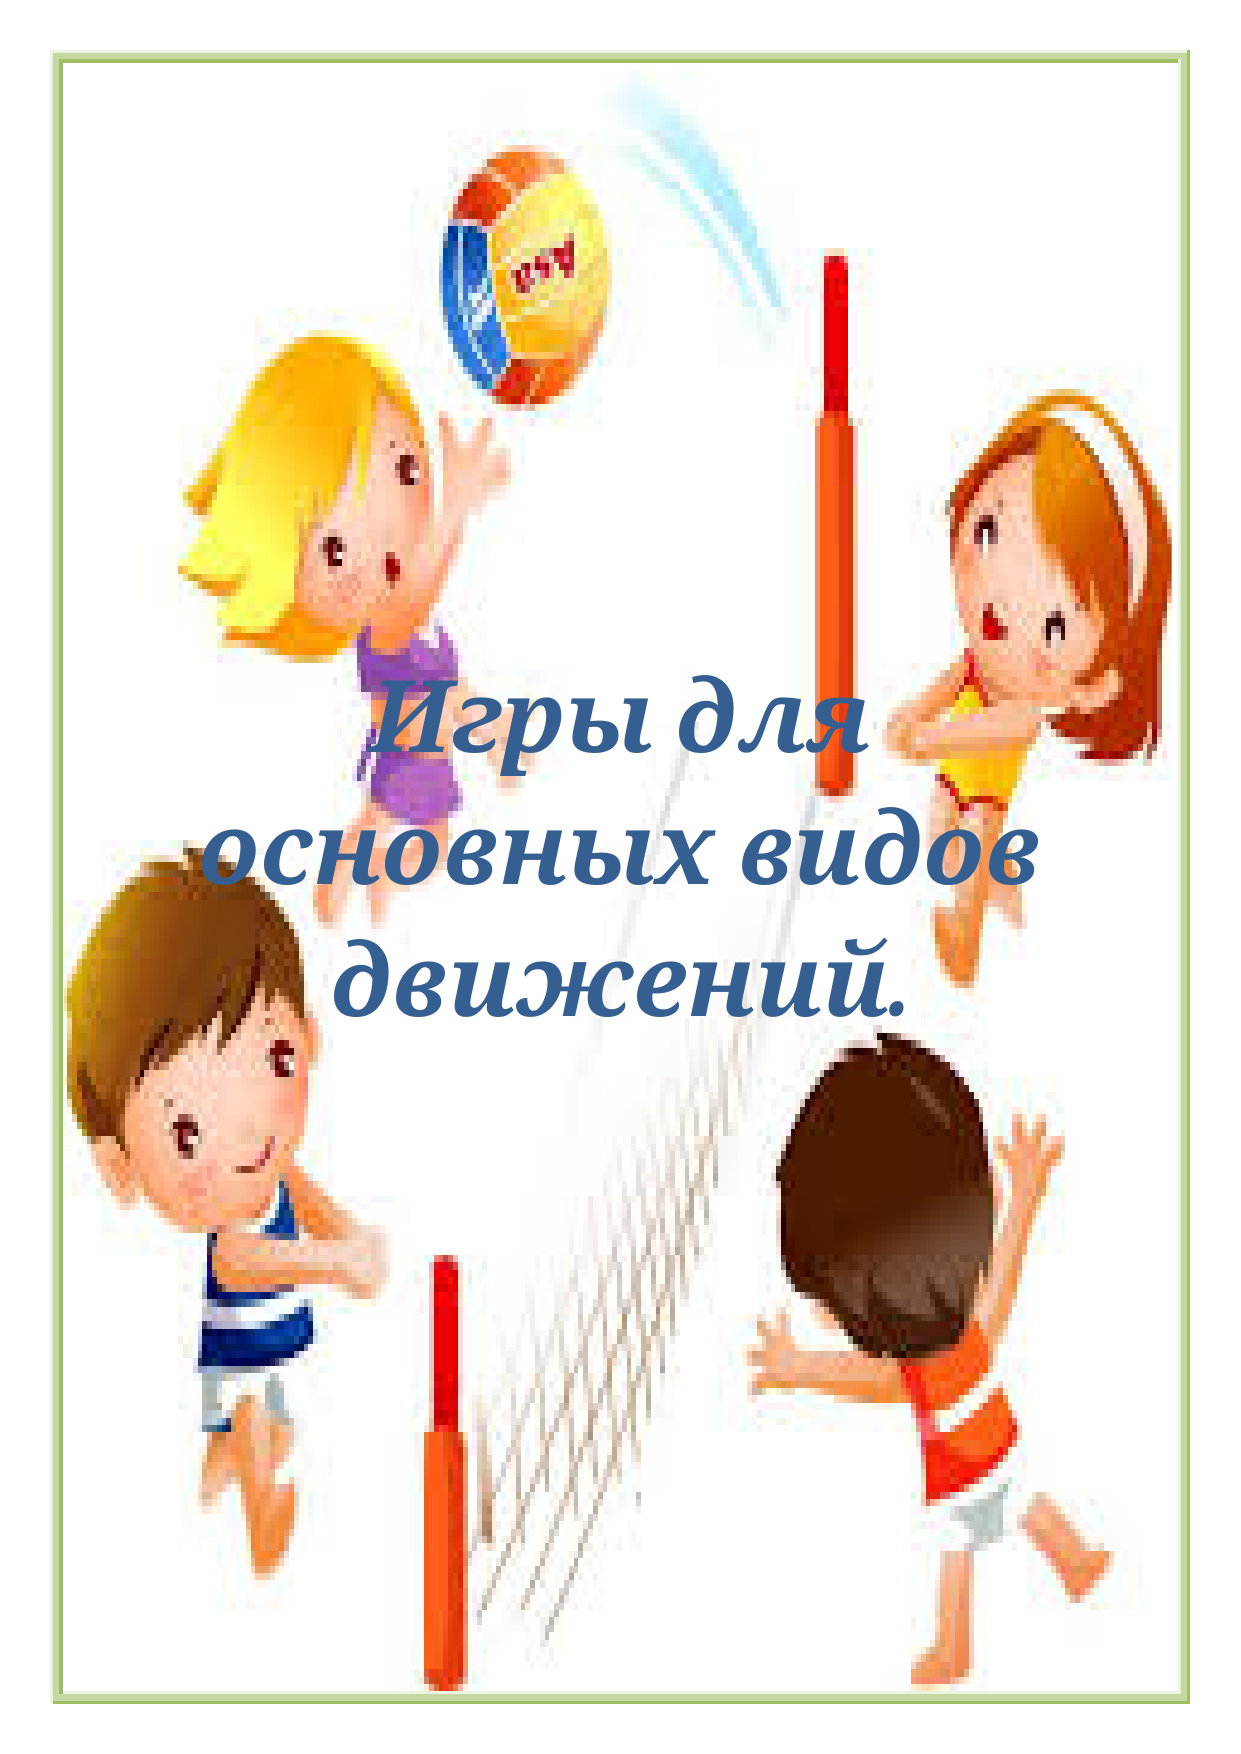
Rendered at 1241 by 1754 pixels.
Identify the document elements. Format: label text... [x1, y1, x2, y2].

subtitle Игры для основных видов движений. [118, 662, 1122, 1041]
picture [63, 71, 1172, 1691]
